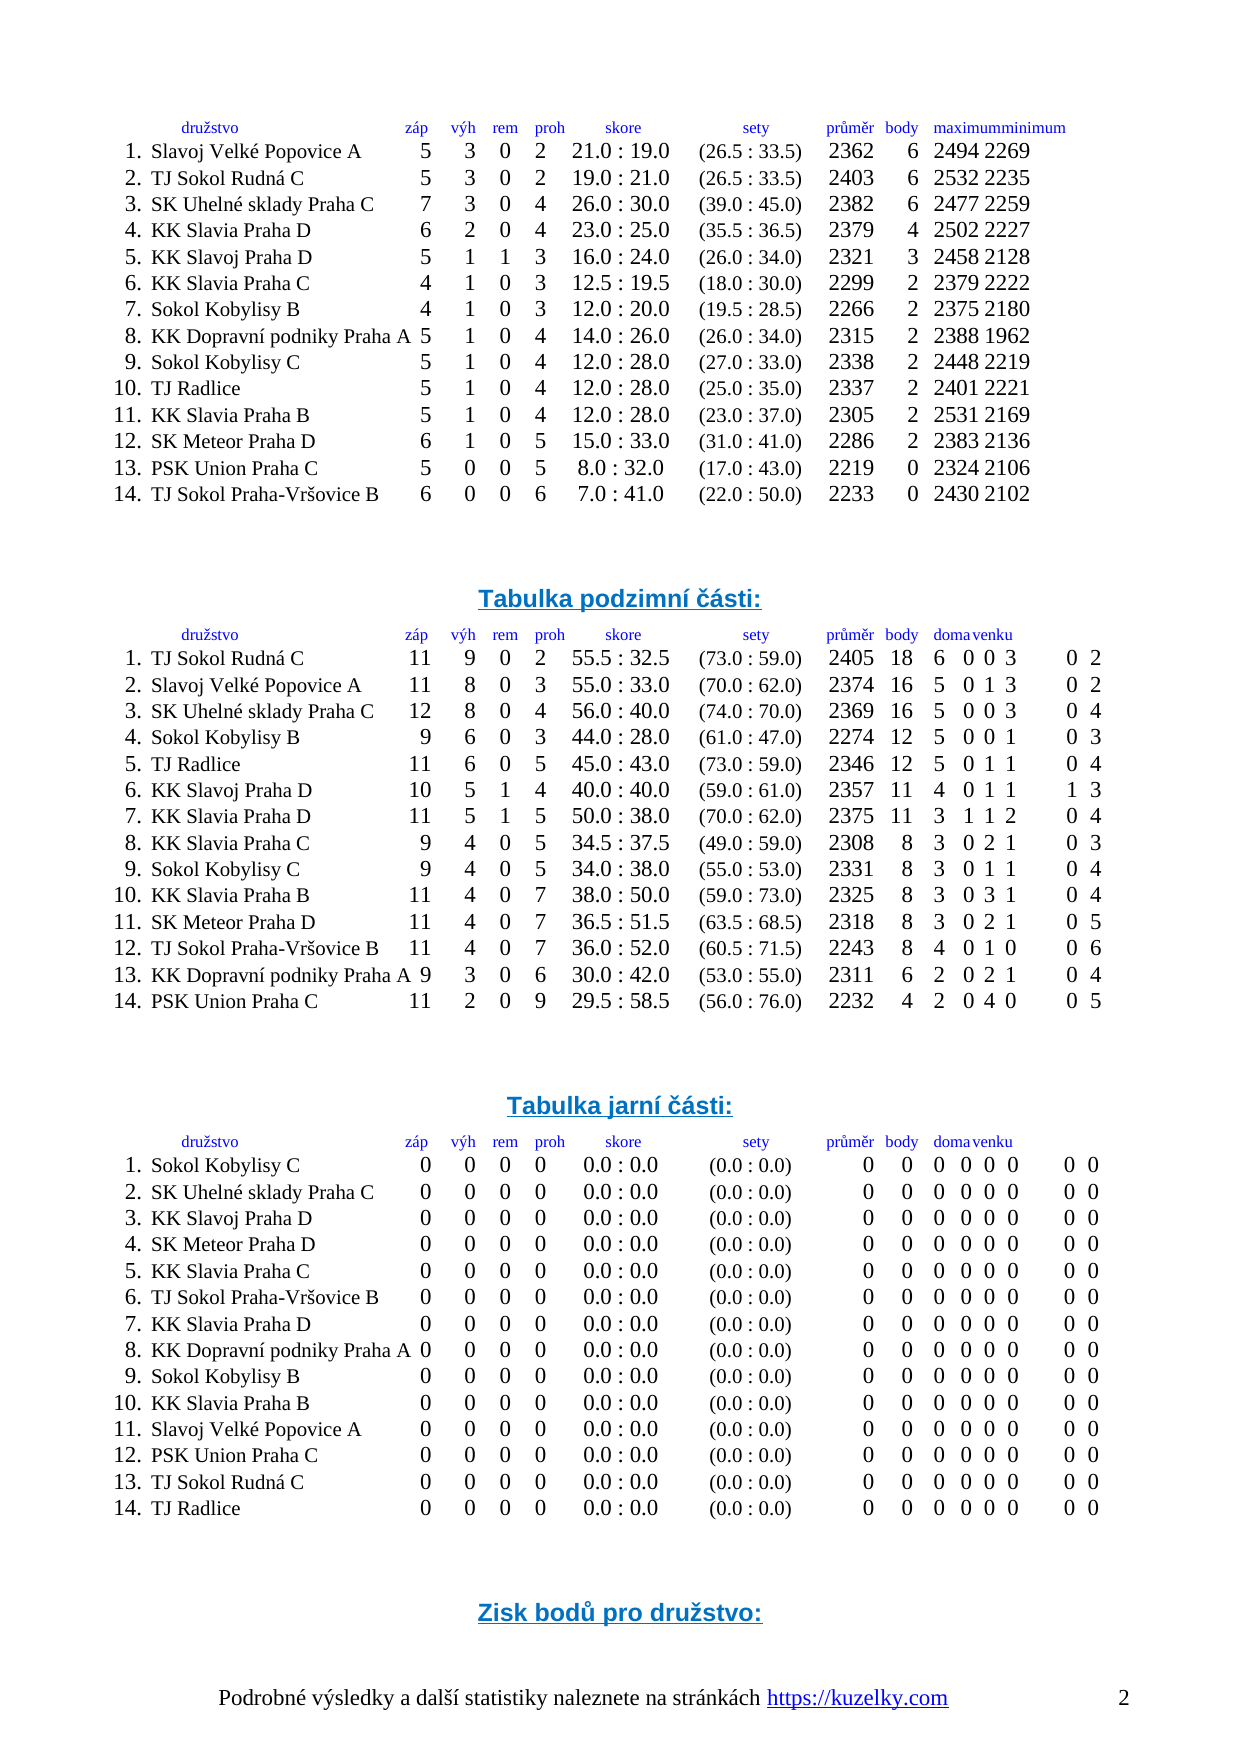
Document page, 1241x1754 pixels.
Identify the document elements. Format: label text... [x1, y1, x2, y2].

text 12. PSK Union Praha C 0 0 0 0 0.0 : 0.0 (0.0 : 0.0) 0 0 0 0 0 0 0 0 [106, 1441, 1134, 1468]
text 1. Slavoj Velké Popovice A 5 3 0 2 21.0 : 19.0 (26.5 : 33.5) 2362 6 2494 2269 [106, 137, 1134, 164]
text Tabulka jarní části: [94, 1091, 1145, 1120]
text 3. KK Slavoj Praha D 0 0 0 0 0.0 : 0.0 (0.0 : 0.0) 0 0 0 0 0 0 0 0 [106, 1204, 1134, 1231]
text družstvo záp výh rem proh skore sety průměr body maximum minimum [106, 118, 1134, 137]
text 7. KK Slavia Praha D 0 0 0 0 0.0 : 0.0 (0.0 : 0.0) 0 0 0 0 0 0 0 0 [106, 1309, 1134, 1336]
text 7. KK Slavia Praha D 11 5 1 5 50.0 : 38.0 (70.0 : 62.0) 2375 11 3 1 1 2 0 4 [106, 802, 1134, 829]
text 12. SK Meteor Praha D 6 1 0 5 15.0 : 33.0 (31.0 : 41.0) 2286 2 2383 2136 [106, 427, 1134, 453]
text 2. TJ Sokol Rudná C 5 3 0 2 19.0 : 21.0 (26.5 : 33.5) 2403 6 2532 2235 [106, 164, 1134, 190]
text 6. KK Slavia Praha C 4 1 0 3 12.5 : 19.5 (18.0 : 30.0) 2299 2 2379 2222 [106, 269, 1134, 295]
text 11. Slavoj Velké Popovice A 0 0 0 0 0.0 : 0.0 (0.0 : 0.0) 0 0 0 0 0 0 0 0 [106, 1415, 1134, 1441]
text 2. SK Uhelné sklady Praha C 0 0 0 0 0.0 : 0.0 (0.0 : 0.0) 0 0 0 0 0 0 0 0 [106, 1178, 1134, 1204]
text 13. KK Dopravní podniky Praha A 9 3 0 6 30.0 : 42.0 (53.0 : 55.0) 2311 6 2 0 2 1 0 4 [106, 961, 1134, 987]
text 4. KK Slavia Praha D 6 2 0 4 23.0 : 25.0 (35.5 : 36.5) 2379 4 2502 2227 [106, 216, 1134, 243]
text 10. TJ Radlice 5 1 0 4 12.0 : 28.0 (25.0 : 35.0) 2337 2 2401 2221 [106, 374, 1134, 401]
text 5. KK Slavoj Praha D 5 1 1 3 16.0 : 24.0 (26.0 : 34.0) 2321 3 2458 2128 [106, 243, 1134, 269]
text 4. Sokol Kobylisy B 9 6 0 3 44.0 : 28.0 (61.0 : 47.0) 2274 12 5 0 0 1 0 3 [106, 723, 1134, 750]
text 2. Slavoj Velké Popovice A 11 8 0 3 55.0 : 33.0 (70.0 : 62.0) 2374 16 5 0 1 3 0 2 [106, 671, 1134, 697]
text 10. KK Slavia Praha B 0 0 0 0 0.0 : 0.0 (0.0 : 0.0) 0 0 0 0 0 0 0 0 [106, 1389, 1134, 1415]
text družstvo záp výh rem proh skore sety průměr body doma venku [106, 625, 1134, 644]
text 13. PSK Union Praha C 5 0 0 5 8.0 : 32.0 (17.0 : 43.0) 2219 0 2324 2106 [106, 453, 1134, 480]
text 14. TJ Sokol Praha-Vršovice B 6 0 0 6 7.0 : 41.0 (22.0 : 50.0) 2233 0 2430 2102 [106, 480, 1134, 506]
text 14. PSK Union Praha C 11 2 0 9 29.5 : 58.5 (56.0 : 76.0) 2232 4 2 0 4 0 0 5 [106, 987, 1134, 1013]
text 10. KK Slavia Praha B 11 4 0 7 38.0 : 50.0 (59.0 : 73.0) 2325 8 3 0 3 1 0 4 [106, 882, 1134, 908]
text 8. KK Dopravní podniky Praha A 5 1 0 4 14.0 : 26.0 (26.0 : 34.0) 2315 2 2388 1962 [106, 322, 1134, 348]
text 5. KK Slavia Praha C 0 0 0 0 0.0 : 0.0 (0.0 : 0.0) 0 0 0 0 0 0 0 0 [106, 1257, 1134, 1283]
text 14. TJ Radlice 0 0 0 0 0.0 : 0.0 (0.0 : 0.0) 0 0 0 0 0 0 0 0 [106, 1494, 1134, 1520]
text 9. Sokol Kobylisy B 0 0 0 0 0.0 : 0.0 (0.0 : 0.0) 0 0 0 0 0 0 0 0 [106, 1362, 1134, 1389]
text 11. KK Slavia Praha B 5 1 0 4 12.0 : 28.0 (23.0 : 37.0) 2305 2 2531 2169 [106, 401, 1134, 427]
text 12. TJ Sokol Praha-Vršovice B 11 4 0 7 36.0 : 52.0 (60.5 : 71.5) 2243 8 4 0 1 0 0 6 [106, 934, 1134, 961]
text 9. Sokol Kobylisy C 5 1 0 4 12.0 : 28.0 (27.0 : 33.0) 2338 2 2448 2219 [106, 348, 1134, 374]
text 1. TJ Sokol Rudná C 11 9 0 2 55.5 : 32.5 (73.0 : 59.0) 2405 18 6 0 0 3 0 2 [106, 644, 1134, 671]
text Zisk bodů pro družstvo: [94, 1598, 1145, 1627]
text 6. KK Slavoj Praha D 10 5 1 4 40.0 : 40.0 (59.0 : 61.0) 2357 11 4 0 1 1 1 3 [106, 776, 1134, 802]
text 13. TJ Sokol Rudná C 0 0 0 0 0.0 : 0.0 (0.0 : 0.0) 0 0 0 0 0 0 0 0 [106, 1468, 1134, 1494]
text 6. TJ Sokol Praha-Vršovice B 0 0 0 0 0.0 : 0.0 (0.0 : 0.0) 0 0 0 0 0 0 0 0 [106, 1283, 1134, 1309]
text 8. KK Dopravní podniky Praha A 0 0 0 0 0.0 : 0.0 (0.0 : 0.0) 0 0 0 0 0 0 0 0 [106, 1336, 1134, 1362]
text Tabulka podzimní části: [94, 584, 1145, 613]
text 11. SK Meteor Praha D 11 4 0 7 36.5 : 51.5 (63.5 : 68.5) 2318 8 3 0 2 1 0 5 [106, 908, 1134, 934]
text 5. TJ Radlice 11 6 0 5 45.0 : 43.0 (73.0 : 59.0) 2346 12 5 0 1 1 0 4 [106, 750, 1134, 776]
text 4. SK Meteor Praha D 0 0 0 0 0.0 : 0.0 (0.0 : 0.0) 0 0 0 0 0 0 0 0 [106, 1231, 1134, 1257]
text 3. SK Uhelné sklady Praha C 12 8 0 4 56.0 : 40.0 (74.0 : 70.0) 2369 16 5 0 0 3 0 4 [106, 697, 1134, 723]
text 9. Sokol Kobylisy C 9 4 0 5 34.0 : 38.0 (55.0 : 53.0) 2331 8 3 0 1 1 0 4 [106, 855, 1134, 882]
text 3. SK Uhelné sklady Praha C 7 3 0 4 26.0 : 30.0 (39.0 : 45.0) 2382 6 2477 2259 [106, 190, 1134, 216]
text družstvo záp výh rem proh skore sety průměr body doma venku [106, 1132, 1134, 1151]
text 8. KK Slavia Praha C 9 4 0 5 34.5 : 37.5 (49.0 : 59.0) 2308 8 3 0 2 1 0 3 [106, 829, 1134, 855]
text 1. Sokol Kobylisy C 0 0 0 0 0.0 : 0.0 (0.0 : 0.0) 0 0 0 0 0 0 0 0 [106, 1151, 1134, 1178]
text 7. Sokol Kobylisy B 4 1 0 3 12.0 : 20.0 (19.5 : 28.5) 2266 2 2375 2180 [106, 295, 1134, 322]
